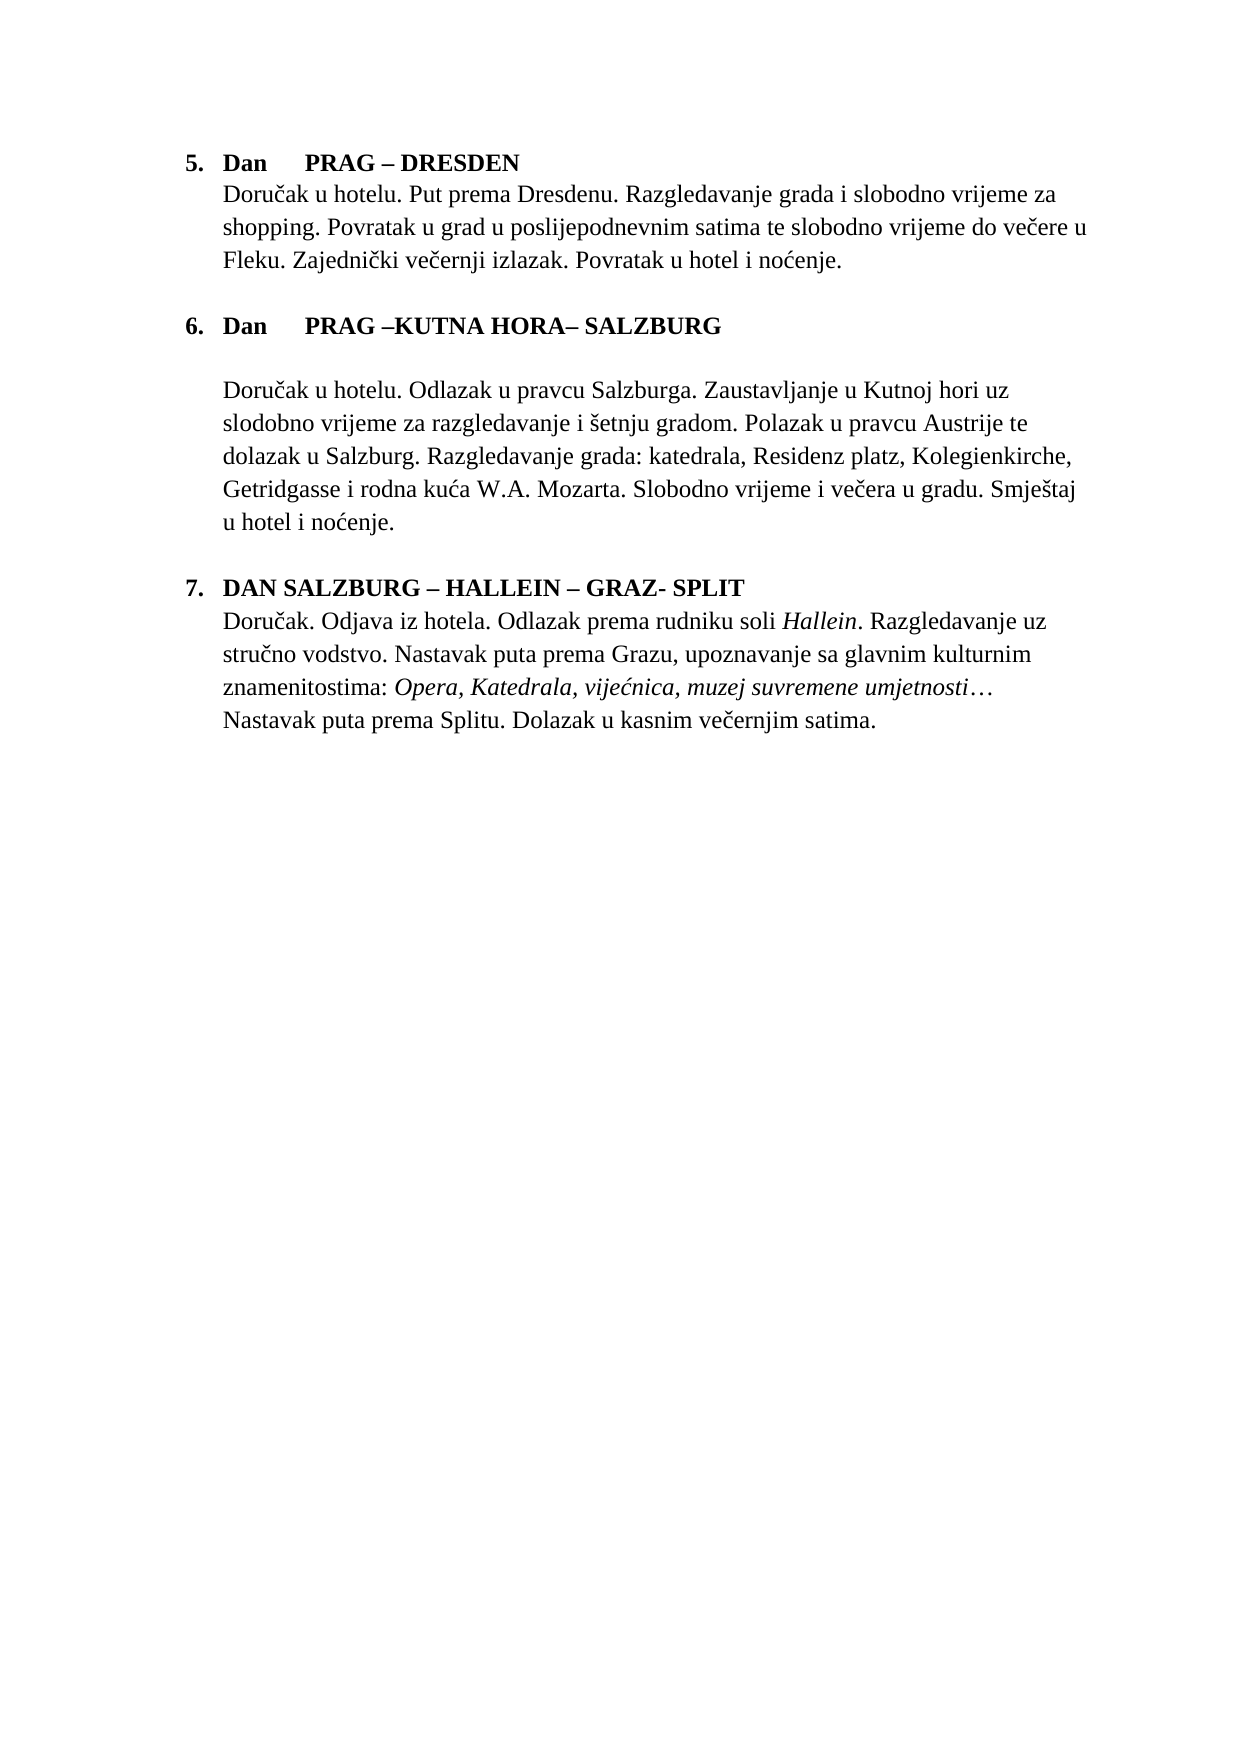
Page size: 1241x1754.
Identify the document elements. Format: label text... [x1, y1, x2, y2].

list Doručak u hotelu. Odlazak u pravcu Salzburga. Zaustavljanje u Kutnoj hori uz slodobno vrijeme za razgledavanje i šetnju gradom. Polazak u pravcu Austrije te dolazak u Salzburg. Razgledavanje grada: katedrala, Residenz platz, Kolegienkirche, Getridgasse i rodna kuća W.A. Mozarta. Slobodno vrijeme i večera u gradu. Smještaj u hotel i noćenje. [223, 375, 1093, 536]
list Dan PRAG – DRESDEN [185, 148, 1093, 176]
list Doručak. Odjava iz hotela. Odlazak prema rudniku soli Hallein. Razgledavanje uz stručno vodstvo. Nastavak puta prema Grazu, upoznavanje sa glavnim kulturnim znamenitostima: Opera, Katedrala, vijećnica, muzej suvremene umjetnosti… [223, 606, 1093, 701]
list Dan PRAG –KUTNA HORA– SALZBURG [185, 311, 1093, 339]
list Doručak u hotelu. Put prema Dresdenu. Razgledavanje grada i slobodno vrijeme za shopping. Povratak u grad u poslijepodnevnim satima te slobodno vrijeme do večere u Fleku. Zajednički večernji izlazak. Povratak u hotel i noćenje. [223, 179, 1093, 273]
list Nastavak puta prema Splitu. Dolazak u kasnim večernjim satima. [223, 705, 1093, 734]
list DAN SALZBURG – HALLEIN – GRAZ- SPLIT [185, 573, 1093, 602]
